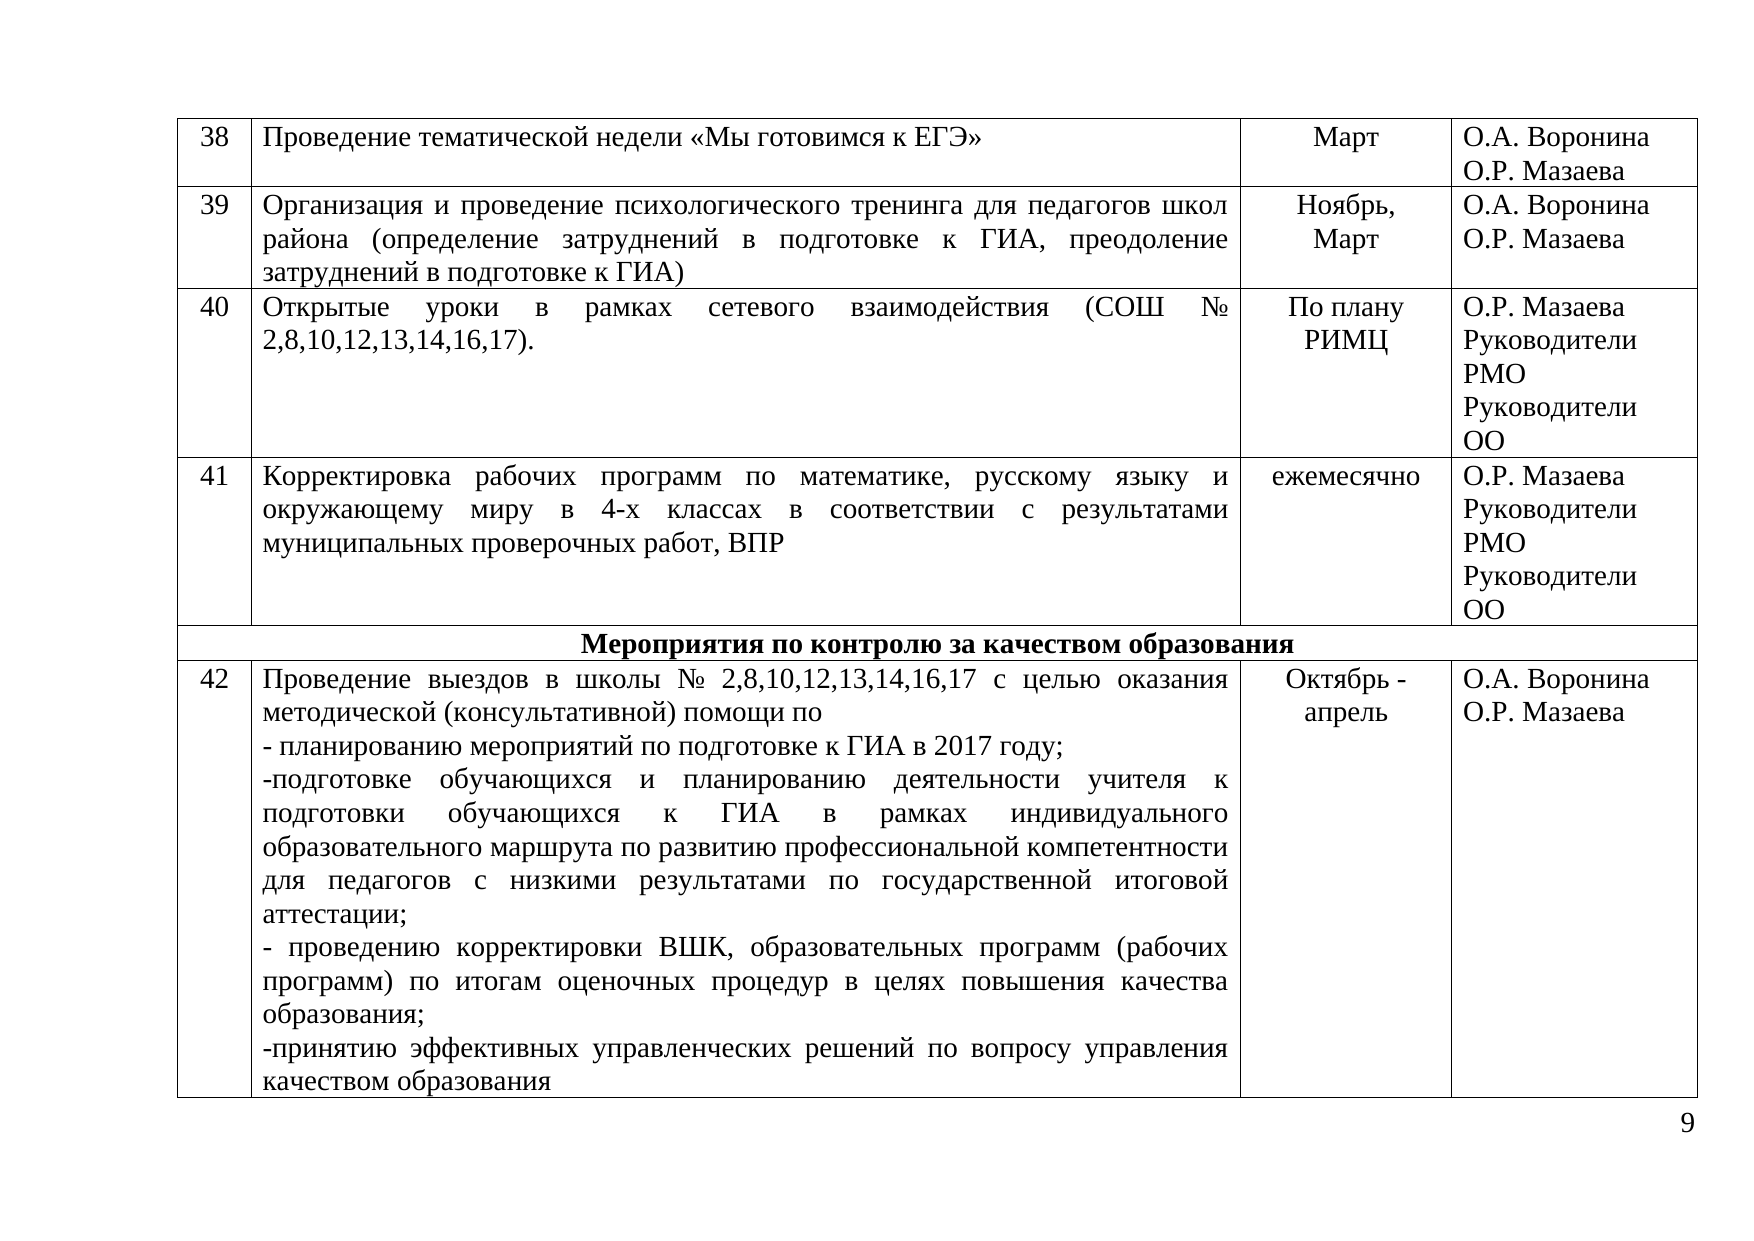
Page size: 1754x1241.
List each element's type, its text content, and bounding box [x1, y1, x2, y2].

table_cell По плану РИМЦ [1241, 289, 1451, 457]
table_cell 41 [178, 458, 251, 625]
table_cell О.А. Воронина О.Р. Мазаева [1452, 119, 1697, 186]
table_cell Мероприятия по контролю за качеством образования [178, 626, 1697, 660]
table_cell Проведение тематической недели «Мы готовимся к ЕГЭ» [252, 119, 1240, 186]
table_cell О.А. Воронина О.Р. Мазаева [1452, 661, 1697, 1097]
table_cell Корректировка рабочих программ по математике, русскому языку и окружающему миру в 4-х классах в соответствии с результатами муниципальных проверочных работ, ВПР [252, 458, 1240, 625]
table_cell О.А. Воронина О.Р. Мазаева [1452, 187, 1697, 288]
table_cell Открытые уроки в рамках сетевого взаимодействия (СОШ № 2,8,10,12,13,14,16,17). [252, 289, 1240, 457]
table_cell Март [1241, 119, 1451, 186]
table_cell О.Р. Мазаева Руководители РМО Руководители ОО [1452, 289, 1697, 457]
table_cell 40 [178, 289, 251, 457]
table_cell Организация и проведение психологического тренинга для педагогов школ района (определение затруднений в подготовке к ГИА, преодоление затруднений в подготовке к ГИА) [252, 187, 1240, 288]
table_cell Проведение выездов в школы № 2,8,10,12,13,14,16,17 с целью оказания методической (консультативной) помощи по - планированию мероприятий по подготовке к ГИА в 2017 году; -подготовке обучающихся и планированию деятельности учителя к подготовки обучающихся к ГИА в рамках индивидуального образовательного маршрута по развитию профессиональной компетентности для педагогов с низкими результатами по государственной итоговой аттестации; - проведению корректировки ВШК, образовательных программ (рабочих программ) по итогам оценочных процедур в целях повышения качества образования; -принятию эффективных управленческих решений по вопросу управления качеством образования [252, 661, 1240, 1097]
table_cell О.Р. Мазаева Руководители РМО Руководители ОО [1452, 458, 1697, 625]
table_cell 42 [178, 661, 251, 1097]
table_cell Ноябрь, Март [1241, 187, 1451, 288]
table_cell 38 [178, 119, 251, 186]
table_cell Октябрь -апрель [1241, 661, 1451, 1097]
table_cell 39 [178, 187, 251, 288]
table_cell ежемесячно [1241, 458, 1451, 625]
